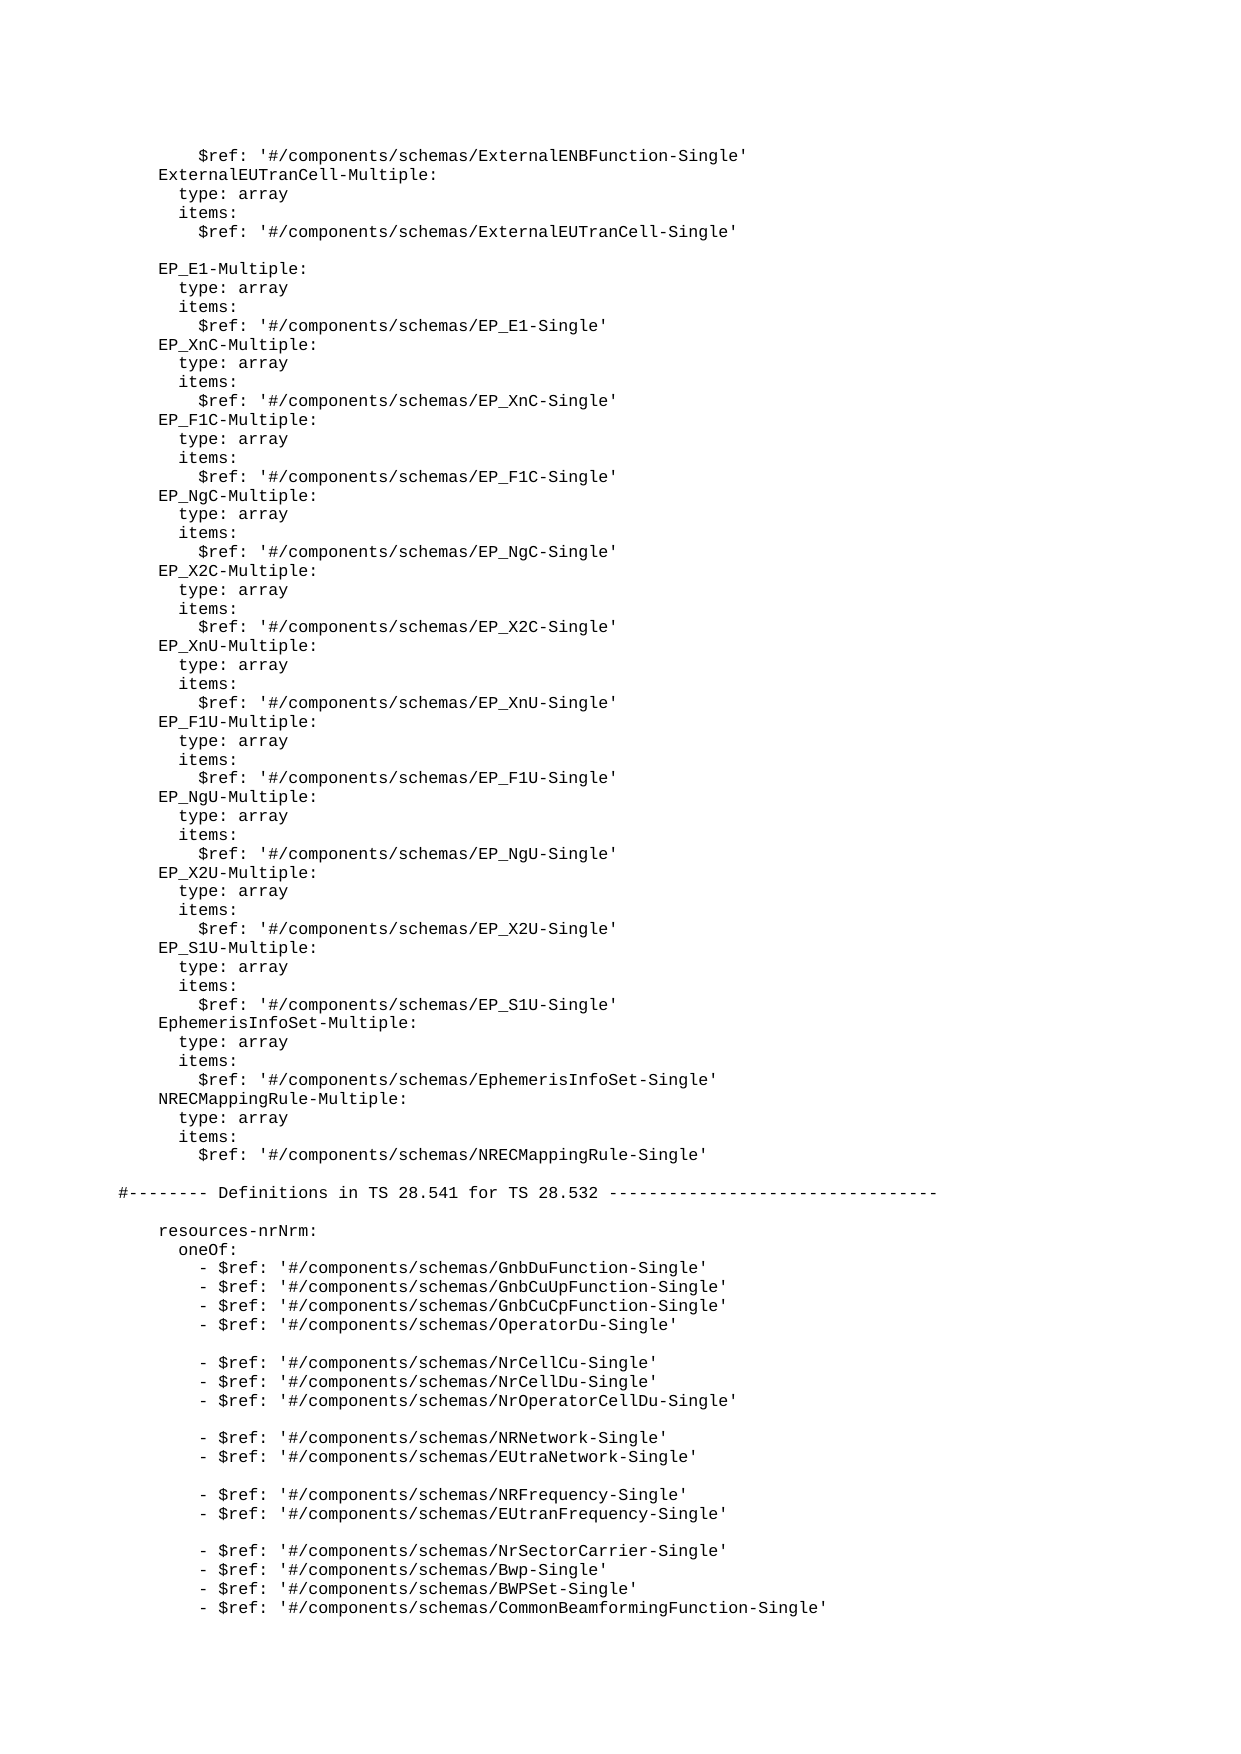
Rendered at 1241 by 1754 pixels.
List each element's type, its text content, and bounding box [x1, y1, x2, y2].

text - $ref: '#/components/schemas/OperatorDu-Single' [118, 1317, 1122, 1336]
text items: [118, 298, 1122, 317]
text type: array [118, 1109, 1122, 1128]
text - $ref: '#/components/schemas/CommonBeamformingFunction-Single' [118, 1599, 1122, 1618]
text $ref: '#/components/schemas/EP_F1C-Single' [118, 468, 1122, 487]
text type: array [118, 883, 1122, 902]
text type: array [118, 280, 1122, 298]
text items: [118, 751, 1122, 770]
text EP_F1C-Multiple: [118, 412, 1122, 431]
text $ref: '#/components/schemas/ExternalEUTranCell-Single' [118, 223, 1122, 242]
text type: array [118, 581, 1122, 600]
text NRECMappingRule-Multiple: [118, 1090, 1122, 1109]
text items: [118, 826, 1122, 845]
text - $ref: '#/components/schemas/GnbCuUpFunction-Single' [118, 1279, 1122, 1298]
text $ref: '#/components/schemas/EP_E1-Single' [118, 317, 1122, 336]
text EP_X2C-Multiple: [118, 562, 1122, 581]
text - $ref: '#/components/schemas/NrOperatorCellDu-Single' [118, 1392, 1122, 1411]
text type: array [118, 185, 1122, 204]
text - $ref: '#/components/schemas/GnbCuCpFunction-Single' [118, 1298, 1122, 1317]
text EP_S1U-Multiple: [118, 939, 1122, 958]
text type: array [118, 958, 1122, 977]
text items: [118, 902, 1122, 921]
text - $ref: '#/components/schemas/EUtranFrequency-Single' [118, 1505, 1122, 1524]
text - $ref: '#/components/schemas/Bwp-Single' [118, 1562, 1122, 1581]
text type: array [118, 431, 1122, 449]
text $ref: '#/components/schemas/EP_NgC-Single' [118, 544, 1122, 562]
text $ref: '#/components/schemas/EP_XnC-Single' [118, 393, 1122, 412]
text items: [118, 204, 1122, 223]
text $ref: '#/components/schemas/ExternalENBFunction-Single' [118, 148, 1122, 167]
text items: [118, 1128, 1122, 1147]
text - $ref: '#/components/schemas/NrCellDu-Single' [118, 1373, 1122, 1392]
text items: [118, 977, 1122, 996]
text items: [118, 676, 1122, 694]
text type: array [118, 657, 1122, 676]
text - $ref: '#/components/schemas/NrSectorCarrier-Single' [118, 1543, 1122, 1562]
text EP_XnU-Multiple: [118, 638, 1122, 657]
text $ref: '#/components/schemas/EphemerisInfoSet-Single' [118, 1072, 1122, 1090]
text $ref: '#/components/schemas/NRECMappingRule-Single' [118, 1147, 1122, 1166]
text $ref: '#/components/schemas/EP_X2C-Single' [118, 619, 1122, 638]
text resources-nrNrm: [118, 1222, 1122, 1241]
text EP_F1U-Multiple: [118, 713, 1122, 732]
text - $ref: '#/components/schemas/BWPSet-Single' [118, 1581, 1122, 1599]
text type: array [118, 506, 1122, 525]
text type: array [118, 355, 1122, 374]
text items: [118, 600, 1122, 619]
text items: [118, 374, 1122, 393]
text oneOf: [118, 1241, 1122, 1260]
text - $ref: '#/components/schemas/NrCellCu-Single' [118, 1354, 1122, 1373]
text - $ref: '#/components/schemas/EUtraNetwork-Single' [118, 1449, 1122, 1467]
text type: array [118, 808, 1122, 826]
text - $ref: '#/components/schemas/GnbDuFunction-Single' [118, 1260, 1122, 1279]
text EP_NgU-Multiple: [118, 789, 1122, 808]
text #-------- Definitions in TS 28.541 for TS 28.532 --------------------------------- [118, 1185, 1122, 1203]
text EP_X2U-Multiple: [118, 864, 1122, 883]
text EphemerisInfoSet-Multiple: [118, 1015, 1122, 1034]
text items: [118, 449, 1122, 468]
text $ref: '#/components/schemas/EP_XnU-Single' [118, 694, 1122, 713]
text items: [118, 525, 1122, 544]
text - $ref: '#/components/schemas/NRNetwork-Single' [118, 1430, 1122, 1449]
text EP_NgC-Multiple: [118, 487, 1122, 506]
text $ref: '#/components/schemas/EP_S1U-Single' [118, 996, 1122, 1015]
text $ref: '#/components/schemas/EP_F1U-Single' [118, 770, 1122, 789]
text ExternalEUTranCell-Multiple: [118, 167, 1122, 185]
text $ref: '#/components/schemas/EP_NgU-Single' [118, 845, 1122, 864]
text EP_E1-Multiple: [118, 261, 1122, 280]
text items: [118, 1053, 1122, 1072]
text type: array [118, 732, 1122, 751]
text EP_XnC-Multiple: [118, 336, 1122, 355]
text type: array [118, 1034, 1122, 1053]
text - $ref: '#/components/schemas/NRFrequency-Single' [118, 1486, 1122, 1505]
text $ref: '#/components/schemas/EP_X2U-Single' [118, 921, 1122, 939]
